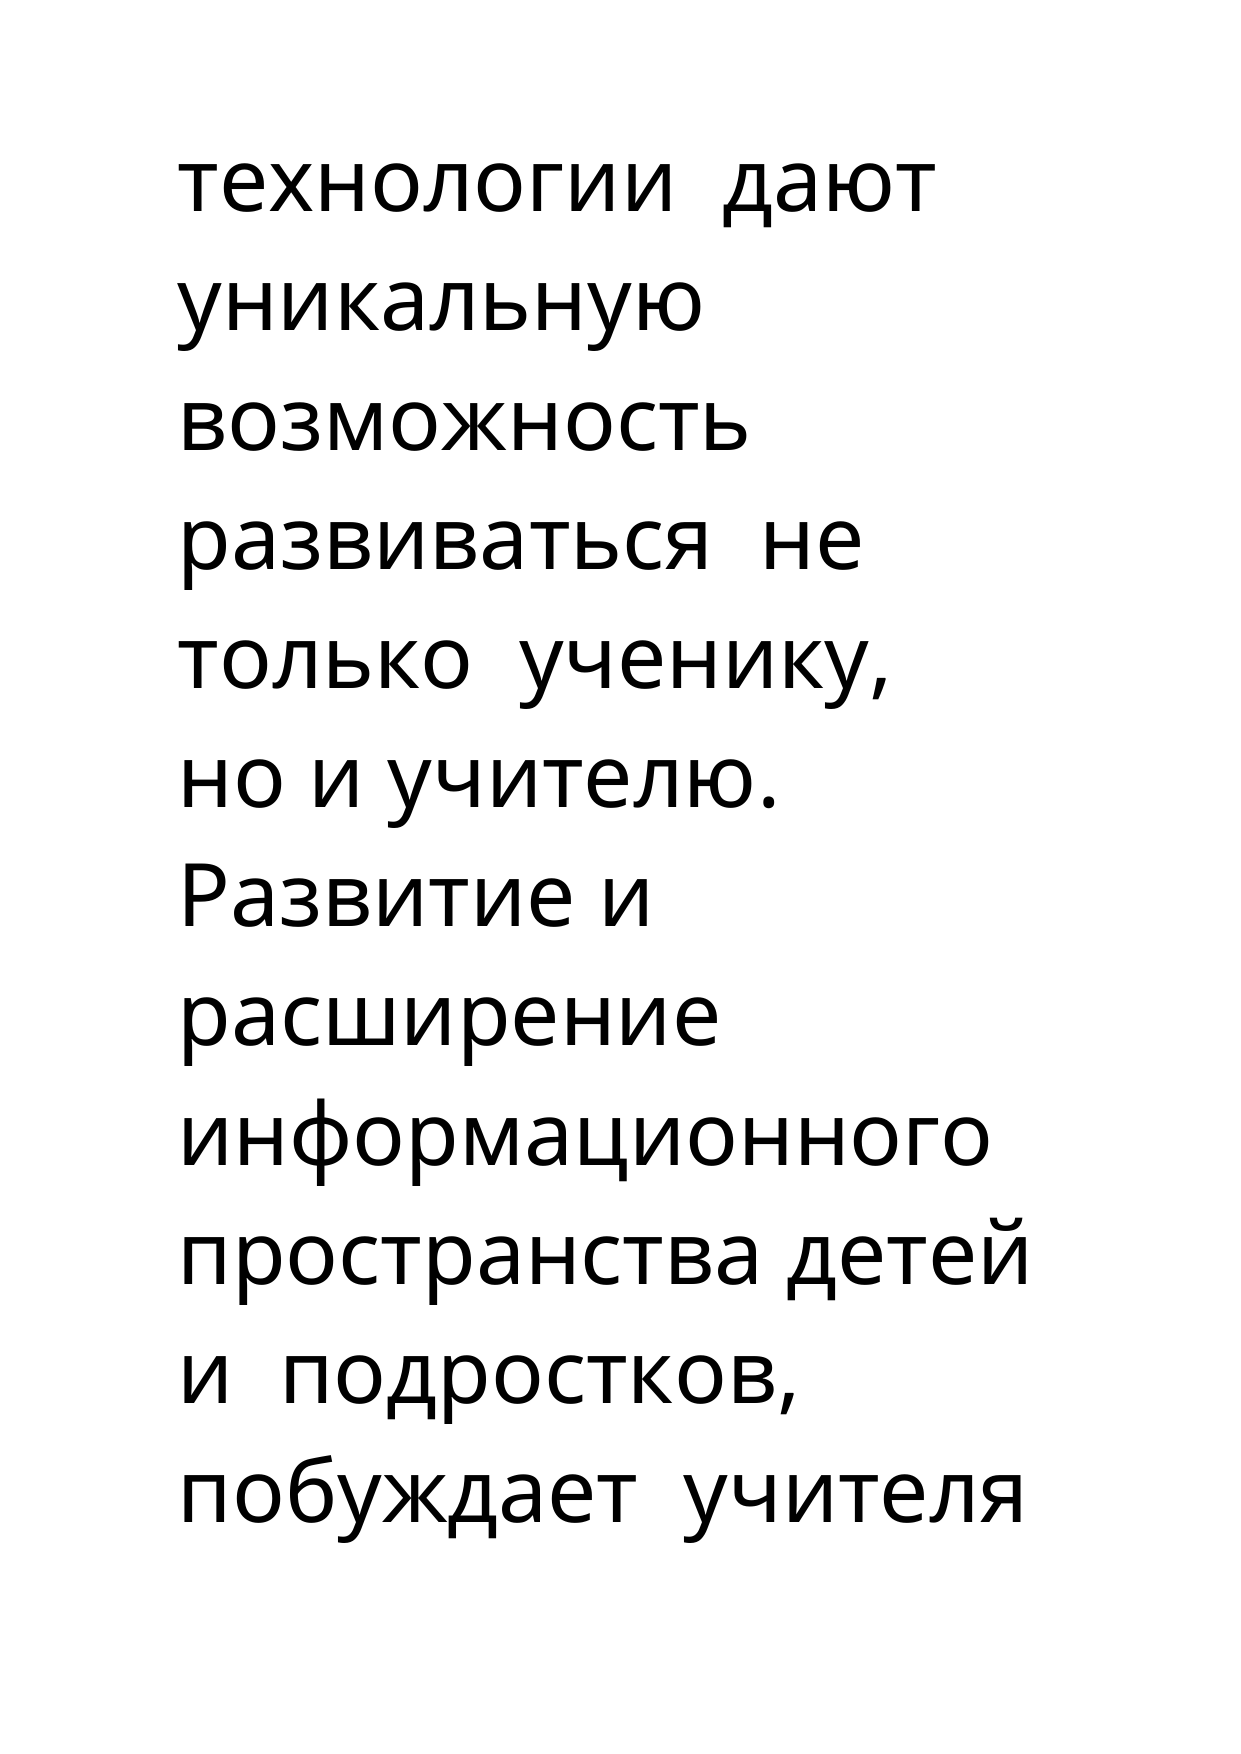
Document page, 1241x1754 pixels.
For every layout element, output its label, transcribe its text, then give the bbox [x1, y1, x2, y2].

text технологии дают уникальную возможность развиваться не только ученику, [177, 118, 1152, 714]
text но и учителю. Развитие и расширение информационного пространства детей [177, 714, 1152, 1310]
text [177, 1310, 1152, 1548]
